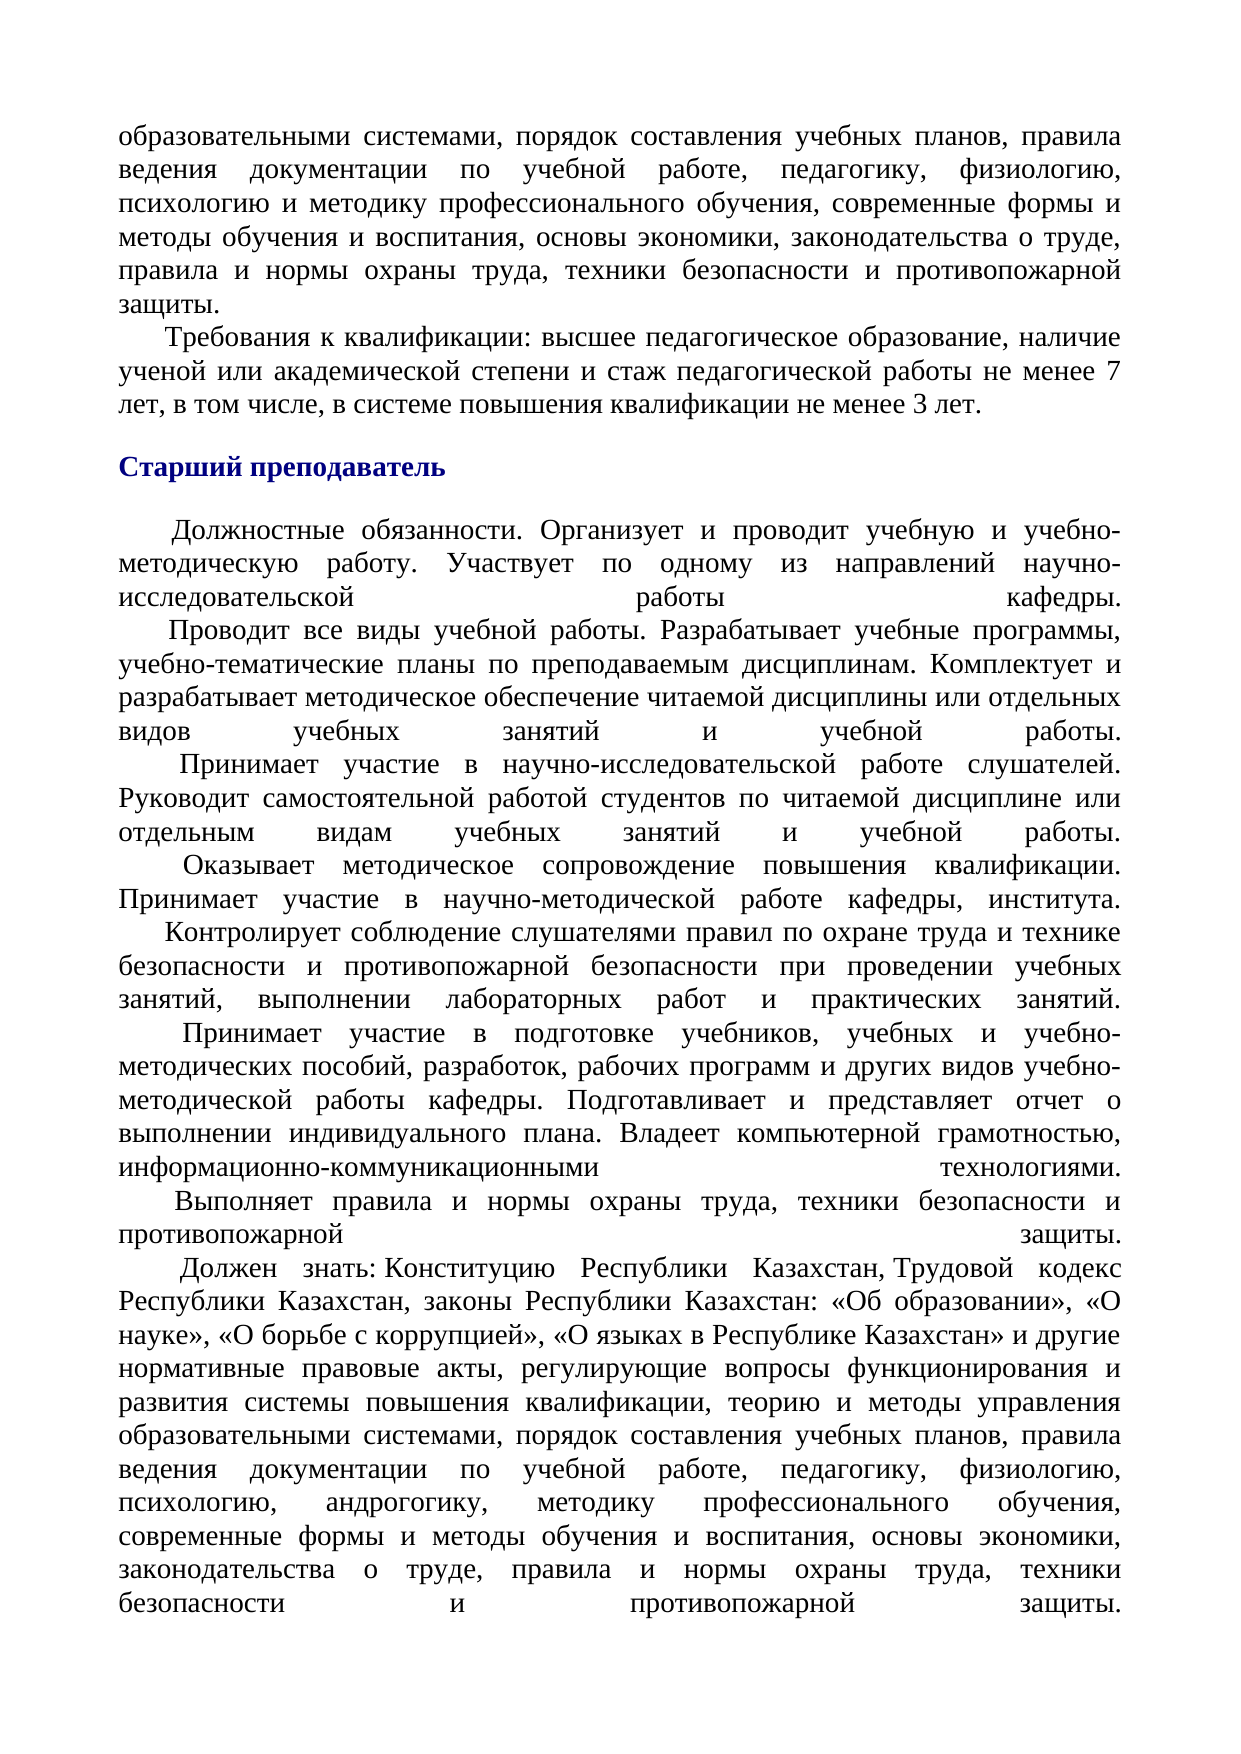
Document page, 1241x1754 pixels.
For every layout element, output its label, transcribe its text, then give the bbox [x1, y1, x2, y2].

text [118, 512, 1122, 1619]
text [118, 118, 1122, 420]
text Старший преподаватель [118, 449, 1122, 483]
